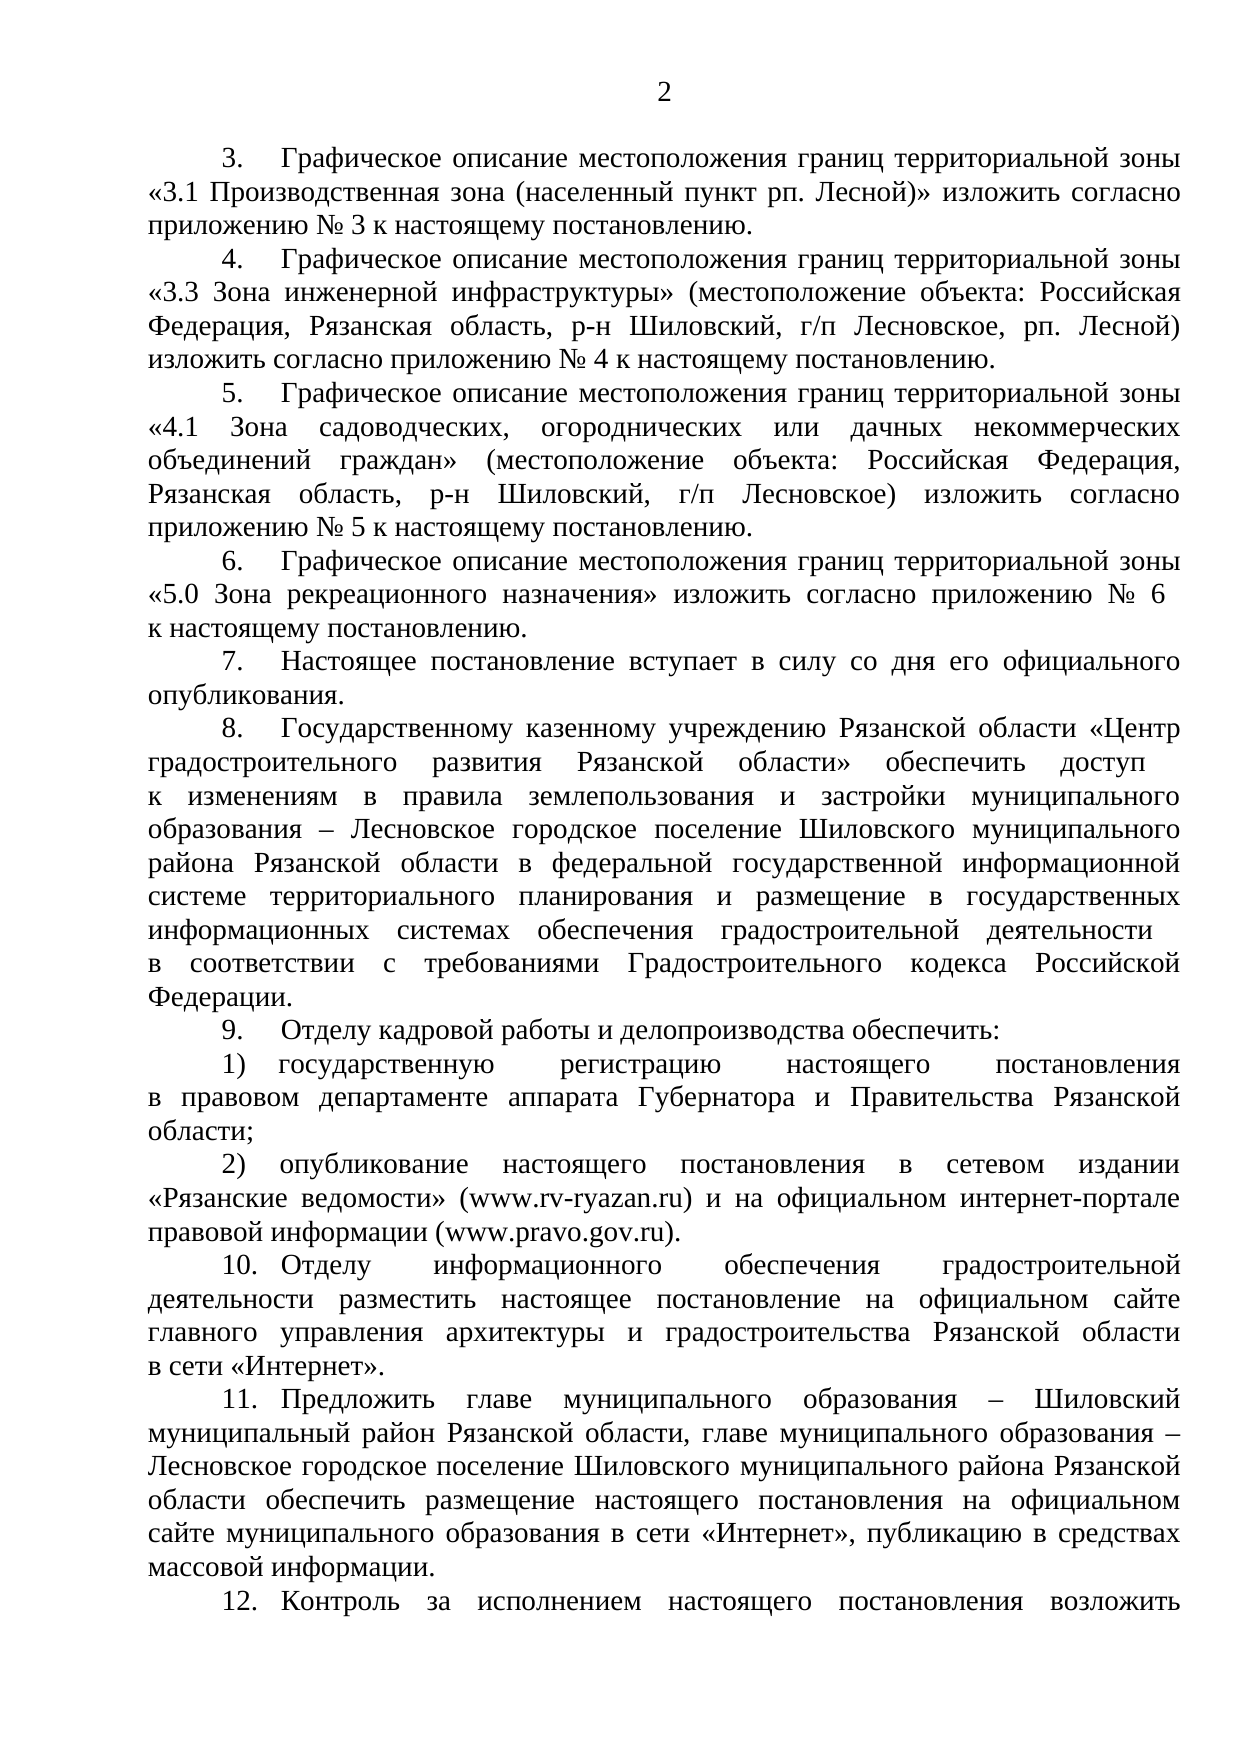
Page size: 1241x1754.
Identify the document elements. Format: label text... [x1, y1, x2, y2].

list Предложить главе муниципального образования – Шиловский муниципальный район Рязанской области, главе муниципального образования – Лесновское городское поселение Шиловского муниципального района Рязанской области обеспечить размещение настоящего постановления на официальном сайте муниципального образования в сети «Интернет», публикацию в средствах массовой информации. [148, 1381, 1181, 1583]
list Графическое описание местоположения границ территориальной зоны «3.1 Производственная зона (населенный пункт рп. Лесной)» изложить согласно приложению № 3 к настоящему постановлению. [148, 140, 1181, 241]
text 1) государственную регистрацию настоящего постановления в правовом департаменте аппарата Губернатора и Правительства Рязанской области; [148, 1046, 1181, 1147]
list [148, 1583, 1181, 1616]
text 2) опубликование настоящего постановления в сетевом издании «Рязанские ведомости» (www.rv-ryazan.ru) и на официальном интернет-портале правовой информации (www.pravo.gov.ru). [148, 1147, 1181, 1247]
list Графическое описание местоположения границ территориальной зоны «3.3 Зона инженерной инфраструктуры» (местоположение объекта: Российская Федерация, Рязанская область, р-н Шиловский, г/п Лесновское, рп. Лесной) изложить согласно приложению № 4 к настоящему постановлению. [148, 241, 1181, 375]
list Государственному казенному учреждению Рязанской области «Центр градостроительного развития Рязанской области» обеспечить доступ к изменениям в правила землепользования и застройки муниципального образования – Лесновское городское поселение Шиловского муниципального района Рязанской области в федеральной государственной информационной системе территориального планирования и размещение в государственных информационных системах обеспечения градостроительной деятельности в соответствии с требованиями Градостроительного кодекса Российской Федерации. [148, 711, 1181, 1012]
list Отделу информационного обеспечения градостроительной деятельности разместить настоящее постановление на официальном сайте главного управления архитектуры и градостроительства Рязанской области в сети «Интернет». [148, 1247, 1181, 1381]
list Настоящее постановление вступает в силу со дня его официального опубликования. [148, 643, 1181, 711]
list Графическое описание местоположения границ территориальной зоны «4.1 Зона садоводческих, огороднических или дачных некоммерческих объединений граждан» (местоположение объекта: Российская Федерация, Рязанская область, р-н Шиловский, г/п Лесновское) изложить согласно приложению № 5 к настоящему постановлению. [148, 375, 1181, 543]
list Отделу кадровой работы и делопроизводства обеспечить: [148, 1012, 1181, 1046]
list Графическое описание местоположения границ территориальной зоны «5.0 Зона рекреационного назначения» изложить согласно приложению № 6 к настоящему постановлению. [148, 543, 1181, 643]
